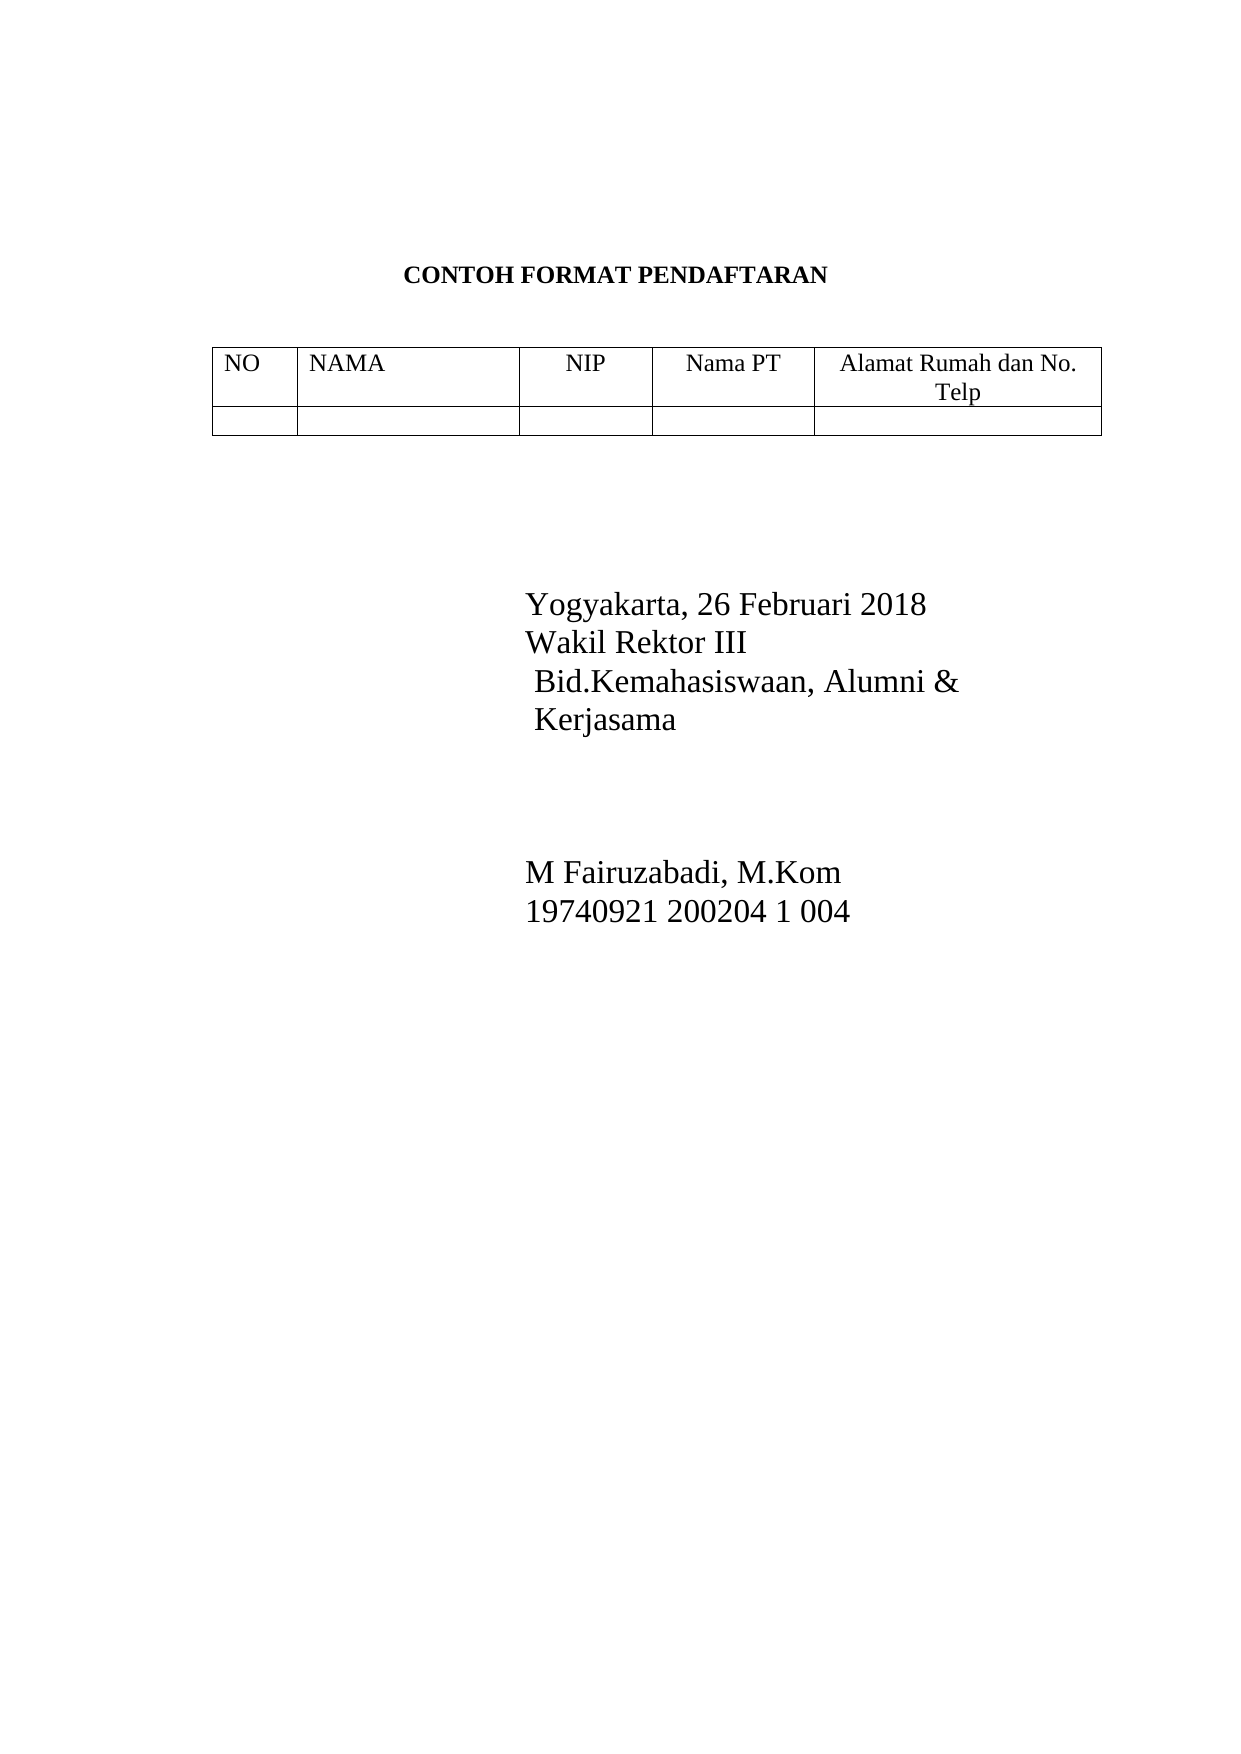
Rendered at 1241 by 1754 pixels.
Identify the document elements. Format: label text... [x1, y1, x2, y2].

text 19740921 200204 1 004 [450, 891, 1090, 929]
table_cell [653, 407, 814, 435]
table_cell [520, 407, 652, 435]
table_cell [213, 407, 297, 435]
text Wakil Rektor III [450, 623, 1090, 661]
table_header Alamat Rumah dan No. Telp [815, 348, 1101, 406]
table_header NO [213, 348, 297, 406]
table_cell [298, 407, 519, 435]
list CONTOH FORMAT PENDAFTARAN [141, 260, 1090, 289]
table_cell [815, 407, 1101, 435]
text Yogyakarta, 26 Februari 2018 [450, 556, 1090, 623]
text Bid.Kemahasiswaan, Alumni & Kerjasama [534, 661, 1090, 738]
table_header NAMA [298, 348, 519, 406]
table_header NIP [520, 348, 652, 406]
text M Fairuzabadi, M.Kom [450, 853, 1090, 891]
table_header Nama PT [653, 348, 814, 406]
